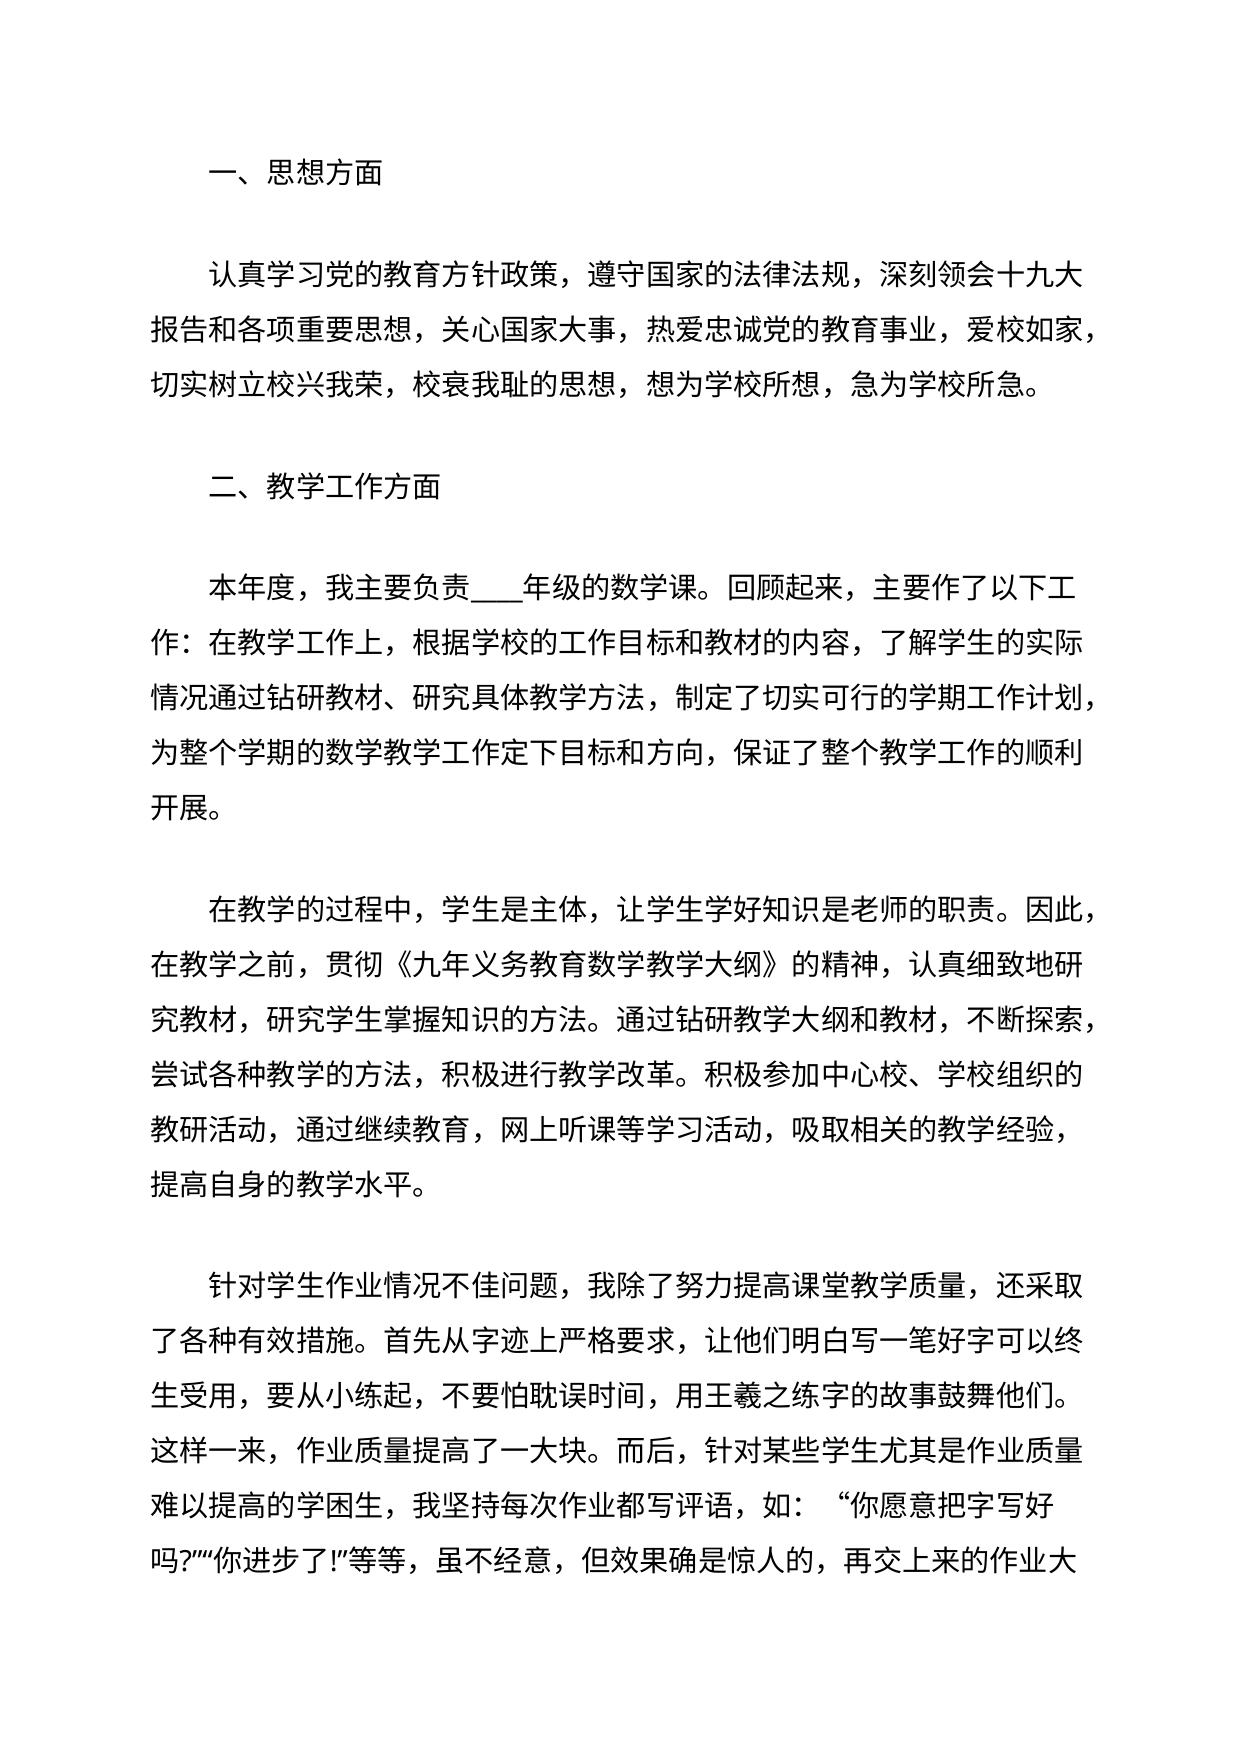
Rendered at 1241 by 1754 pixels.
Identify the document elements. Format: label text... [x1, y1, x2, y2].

text 认真学习党的教育方针政策，遵守国家的法律法规，深刻领会十九大报告和各项重要思想，关心国家大事，热爱忠诚党的教育事业，爱校如家，切实树立校兴我荣，校衰我耻的思想，想为学校所想，急为学校所急。 [150, 252, 1090, 404]
text 本年度，我主要负责____年级的数学课。回顾起来，主要作了以下工作：在教学工作上，根据学校的工作目标和教材的内容，了解学生的实际情况通过钻研教材、研究具体教学方法，制定了切实可行的学期工作计划，为整个学期的数学教学工作定下目标和方向，保证了整个教学工作的顺利开展。 [150, 565, 1090, 827]
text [150, 1263, 1090, 1580]
text 二、教学工作方面 [150, 463, 1090, 506]
text 一、思想方面 [150, 150, 1090, 192]
text 在教学的过程中，学生是主体，让学生学好知识是老师的职责。因此，在教学之前，贯彻《九年义务教育数学教学大纲》的精神，认真细致地研究教材，研究学生掌握知识的方法。通过钻研教学大纲和教材，不断探索，尝试各种教学的方法，积极进行教学改革。积极参加中心校、学校组织的教研活动，通过继续教育，网上听课等学习活动，吸取相关的教学经验，提高自身的教学水平。 [150, 887, 1090, 1203]
